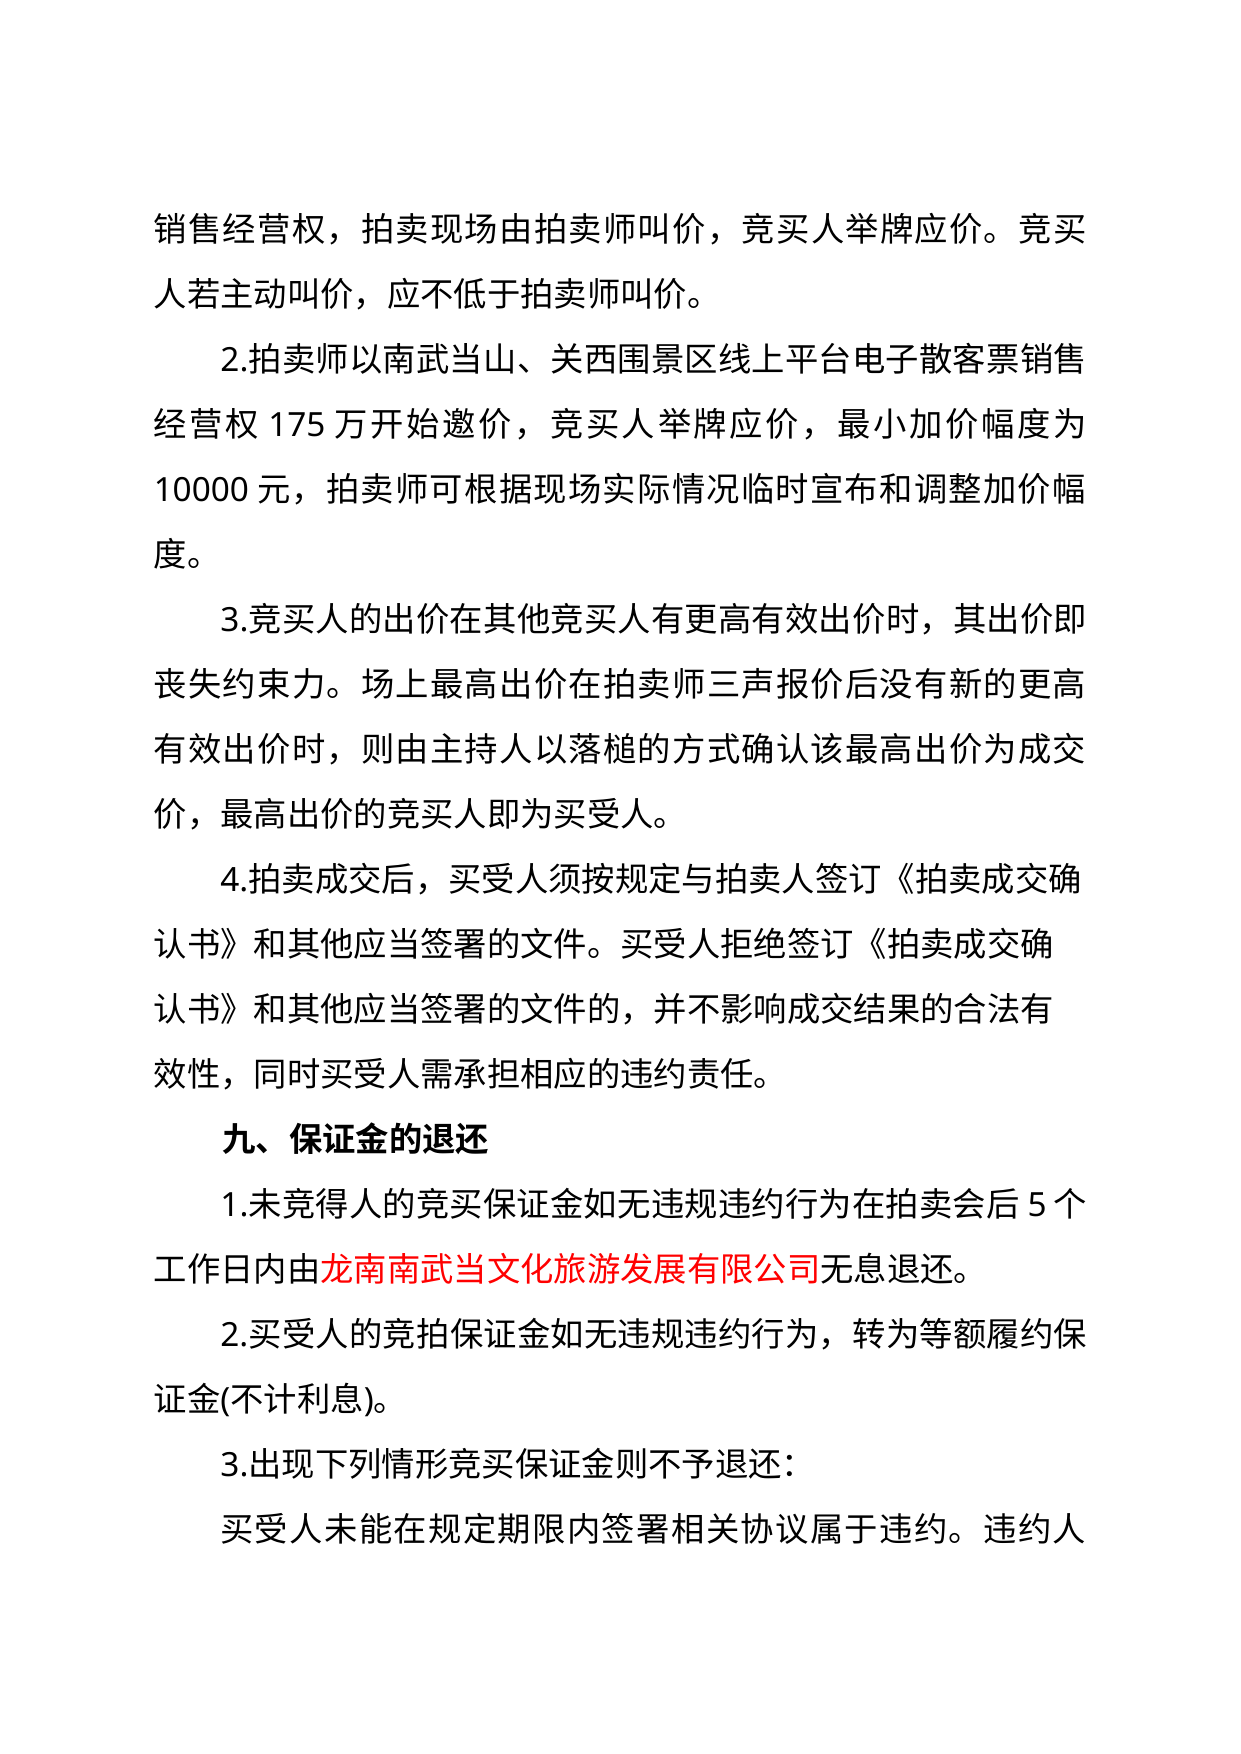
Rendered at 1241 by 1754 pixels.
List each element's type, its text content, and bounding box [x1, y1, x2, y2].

text 2.拍卖师以南武当山、关西围景区线上平台电子散客票销售经营权175万开始邀价，竞买人举牌应价，最小加价幅度为10000元，拍卖师可根据现场实际情况临时宣布和调整加价幅度。 [153, 324, 1087, 584]
text 1.未竞得人的竞买保证金如无违规违约行为在拍卖会后5个工作日内由龙南南武当文化旅游发展有限公司无息退还。 [153, 1169, 1087, 1299]
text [153, 194, 1087, 324]
text 2.买受人的竞拍保证金如无违规违约行为，转为等额履约保证金(不计利息)。 [153, 1299, 1087, 1429]
text 3.竞买人的出价在其他竞买人有更高有效出价时，其出价即丧失约束力。场上最高出价在拍卖师三声报价后没有新的更高有效出价时，则由主持人以落槌的方式确认该最高出价为成交价，最高出价的竞买人即为买受人。 [153, 584, 1087, 844]
text 3.出现下列情形竞买保证金则不予退还： [153, 1429, 1087, 1494]
text 九、保证金的退还 [172, 1104, 1087, 1169]
text 4.拍卖成交后，买受人须按规定与拍卖人签订《拍卖成交确认书》和其他应当签署的文件。买受人拒绝签订《拍卖成交确认书》和其他应当签署的文件的，并不影响成交结果的合法有效性，同时买受人需承担相应的违约责任。 [153, 844, 1087, 1104]
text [153, 1494, 1087, 1559]
